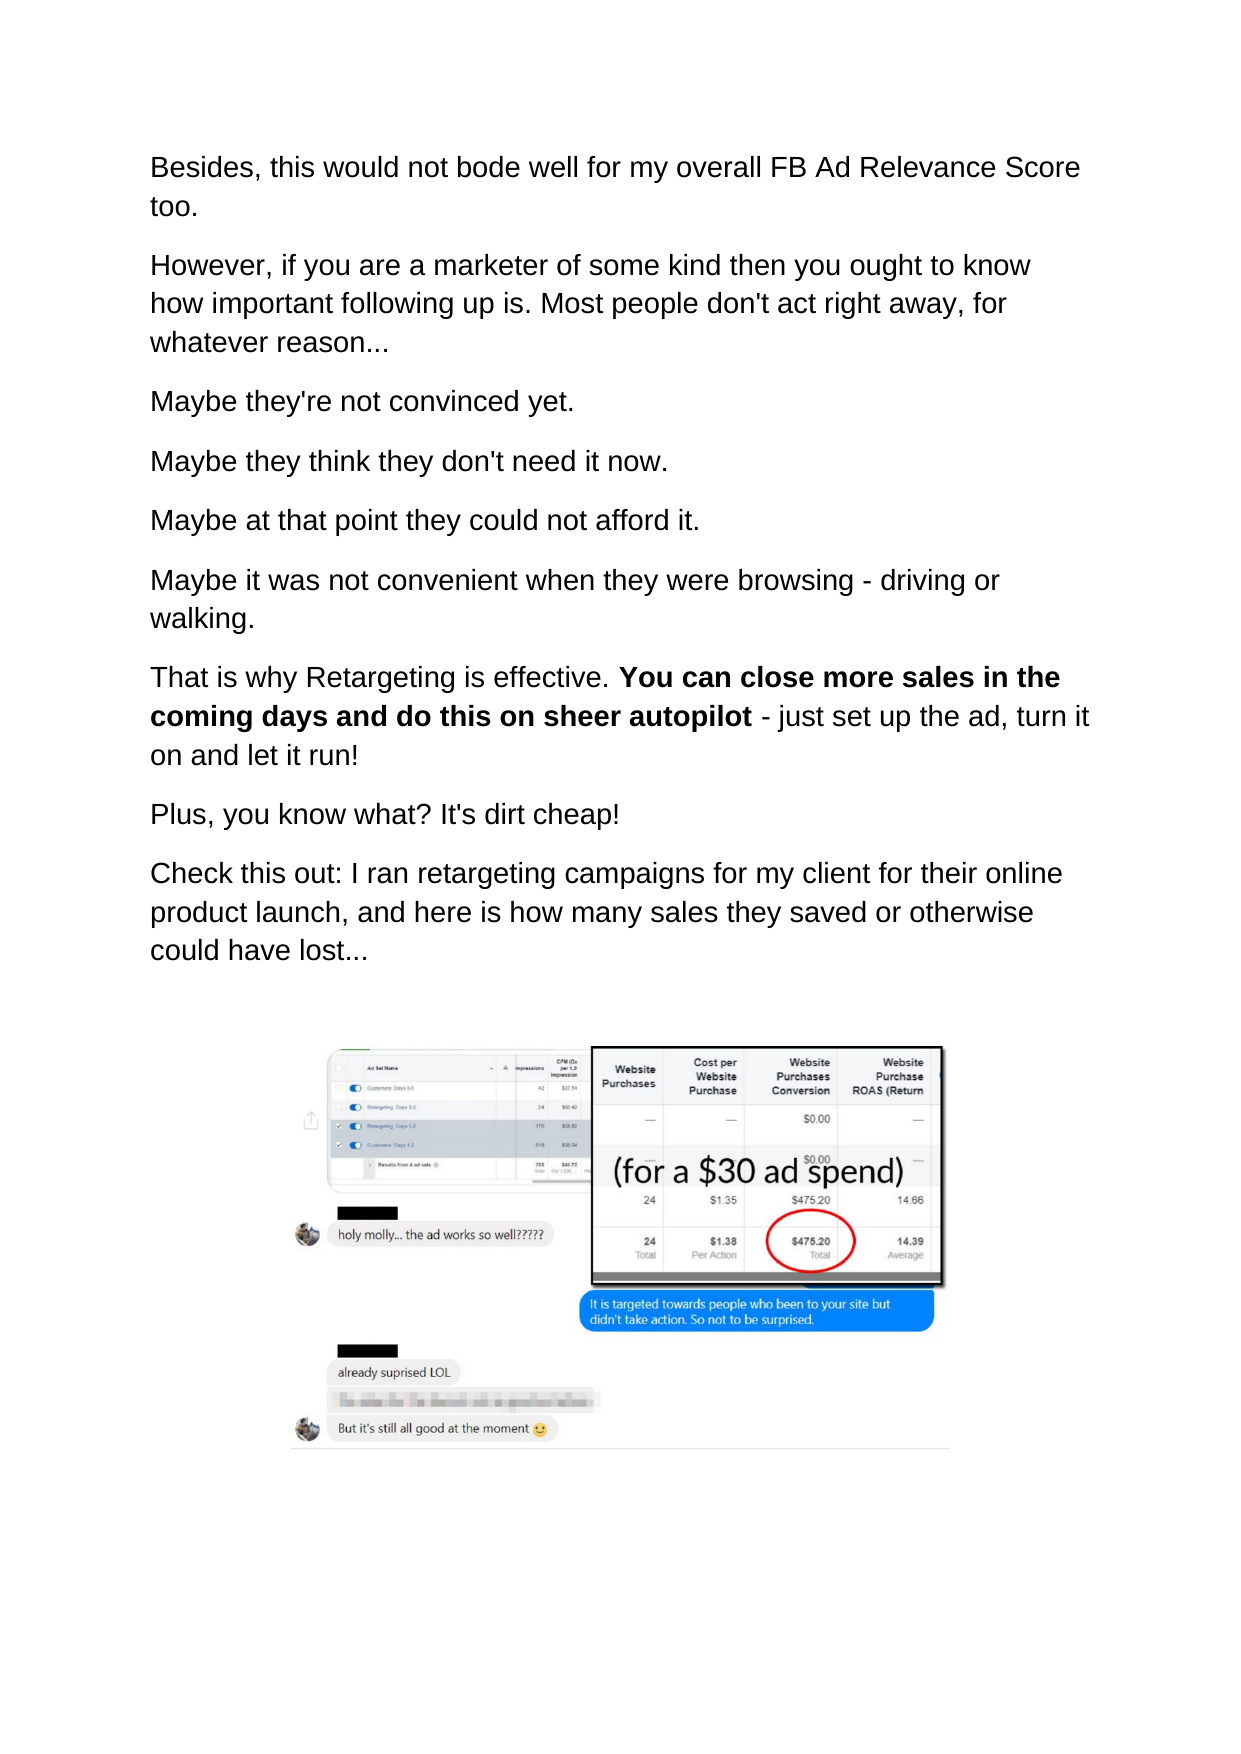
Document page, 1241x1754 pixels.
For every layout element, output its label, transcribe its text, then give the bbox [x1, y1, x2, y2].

text Plus, you know what? It's dirt cheap! [150, 797, 1090, 830]
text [150, 150, 1090, 222]
text Maybe they think they don't need it now. [150, 444, 1090, 477]
text However, if you are a marketer of some kind then you ought to know how important following up is. Most people don't act right away, for whatever reason... [150, 248, 1090, 358]
text Maybe it was not convenient when they were browsing - driving or walking. [150, 562, 1090, 634]
text Check this out: I ran retargeting campaigns for my client for their online product launch, and here is how many sales they saved or otherwise could have lost... [150, 856, 1090, 967]
text Maybe they're not convinced yet. [150, 384, 1090, 418]
picture [290, 1046, 950, 1450]
text That is why Retargeting is effective. You can close more sales in the coming days and do this on sheer autopilot - just set up the ad, turn it on and let it run! [150, 660, 1090, 771]
text Maybe at that point they could not afford it. [150, 503, 1090, 537]
